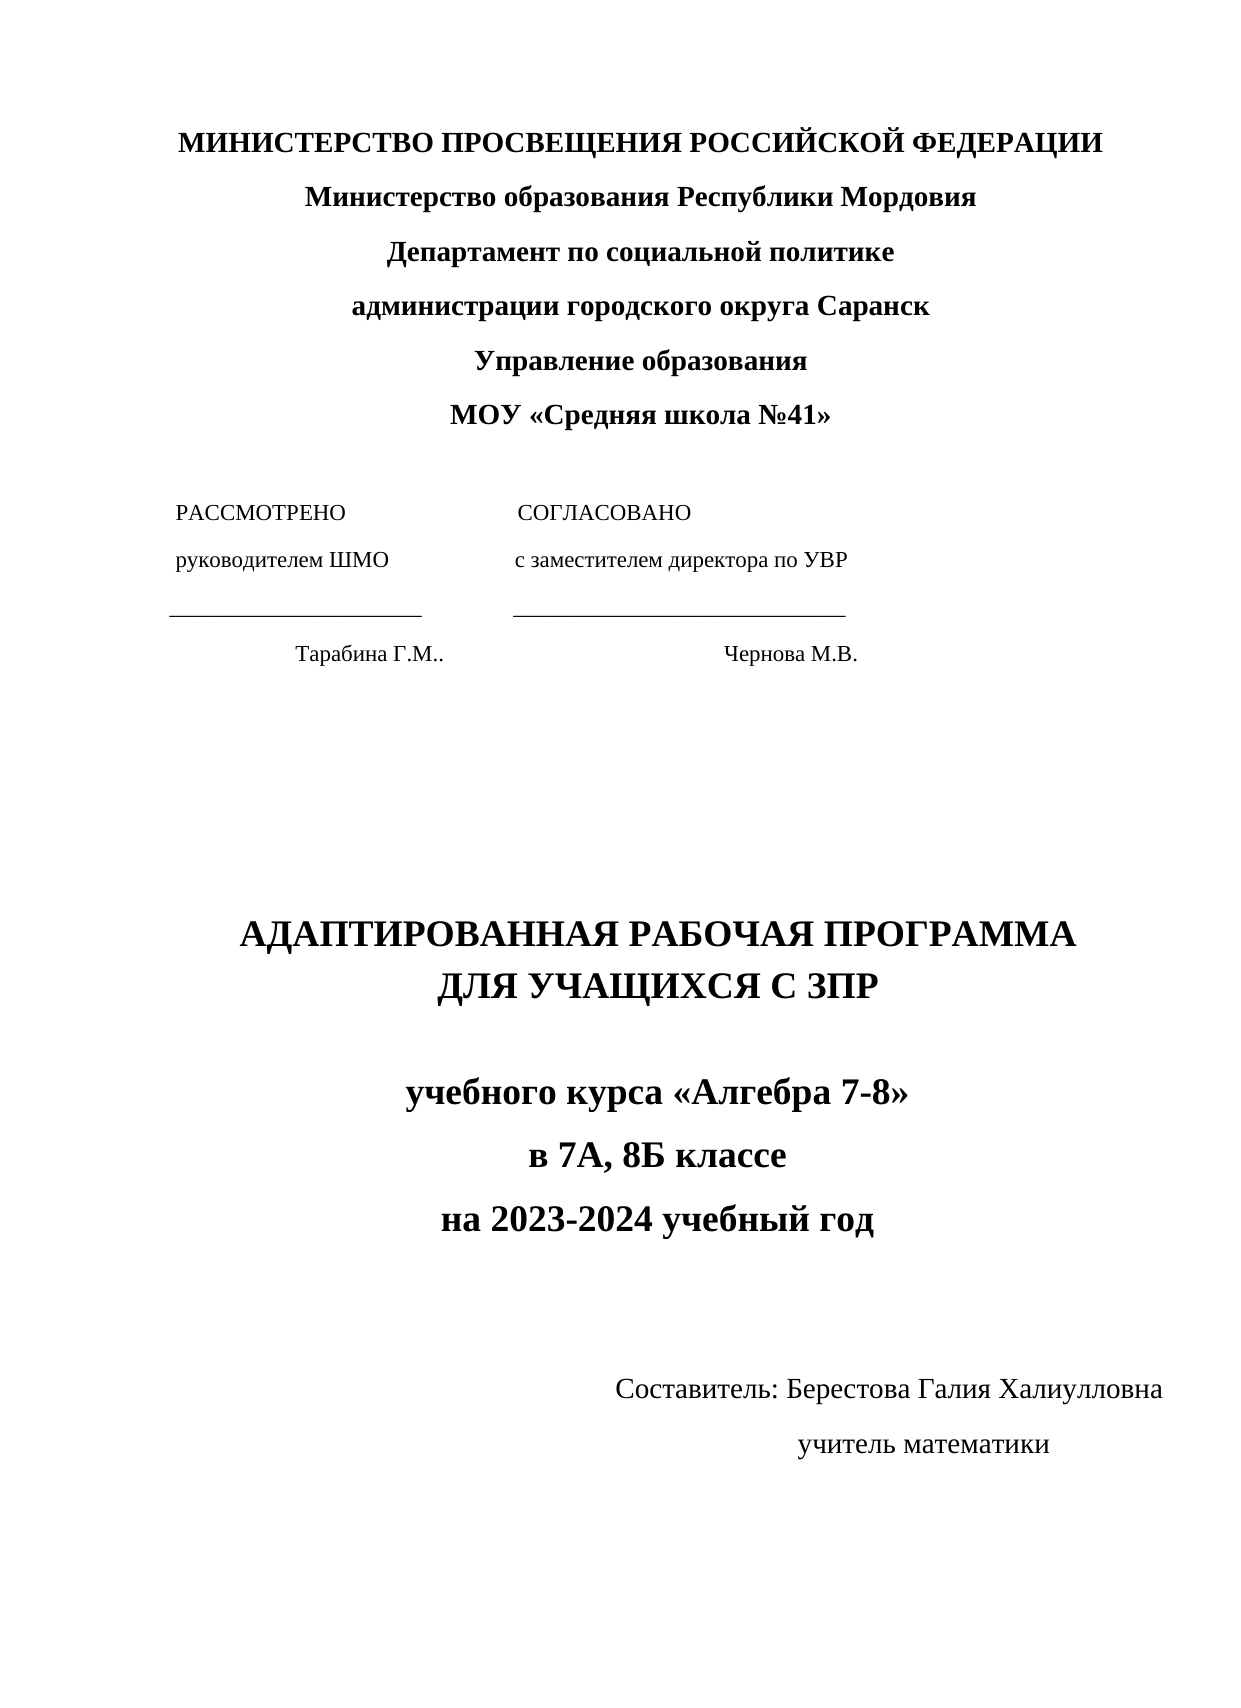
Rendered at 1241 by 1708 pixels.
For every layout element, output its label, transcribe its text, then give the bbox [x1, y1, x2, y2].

text администрации городского округа Саранск [118, 288, 1163, 322]
text Тарабина Г.М.. Чернова М.В. [118, 640, 1163, 667]
text МОУ «Средняя школа №41» [118, 397, 1163, 431]
text Министерство образования Республики Мордовия [118, 179, 1163, 213]
text Управление образования [118, 343, 1163, 376]
text ______________________ _____________________________ [118, 593, 1163, 619]
text ДЛЯ УЧАЩИХСЯ С ЗПР [180, 963, 1135, 1006]
text МИНИСТЕРСТВО ПРОСВЕЩЕНИЯ РОССИЙСКОЙ ФЕДЕРАЦИИ [118, 125, 1163, 159]
text учитель математики [472, 1426, 1163, 1459]
text АДАПТИРОВАННАЯ РАБОЧАЯ ПРОГРАММА [180, 911, 1135, 954]
text руководителем ШМО с заместителем директора по УВР [118, 546, 1163, 572]
text учебного курса «Алгебра 7-8» [180, 1070, 1134, 1113]
text на 2023-2024 учебный год [180, 1196, 1134, 1239]
text Составитель: Берестова Галия Халиулловна [472, 1372, 1163, 1405]
text в 7А, 8Б классе [180, 1133, 1134, 1176]
text РАССМОТРЕНО СОГЛАСОВАНО [118, 499, 1163, 525]
text Департамент по социальной политике [118, 234, 1163, 267]
